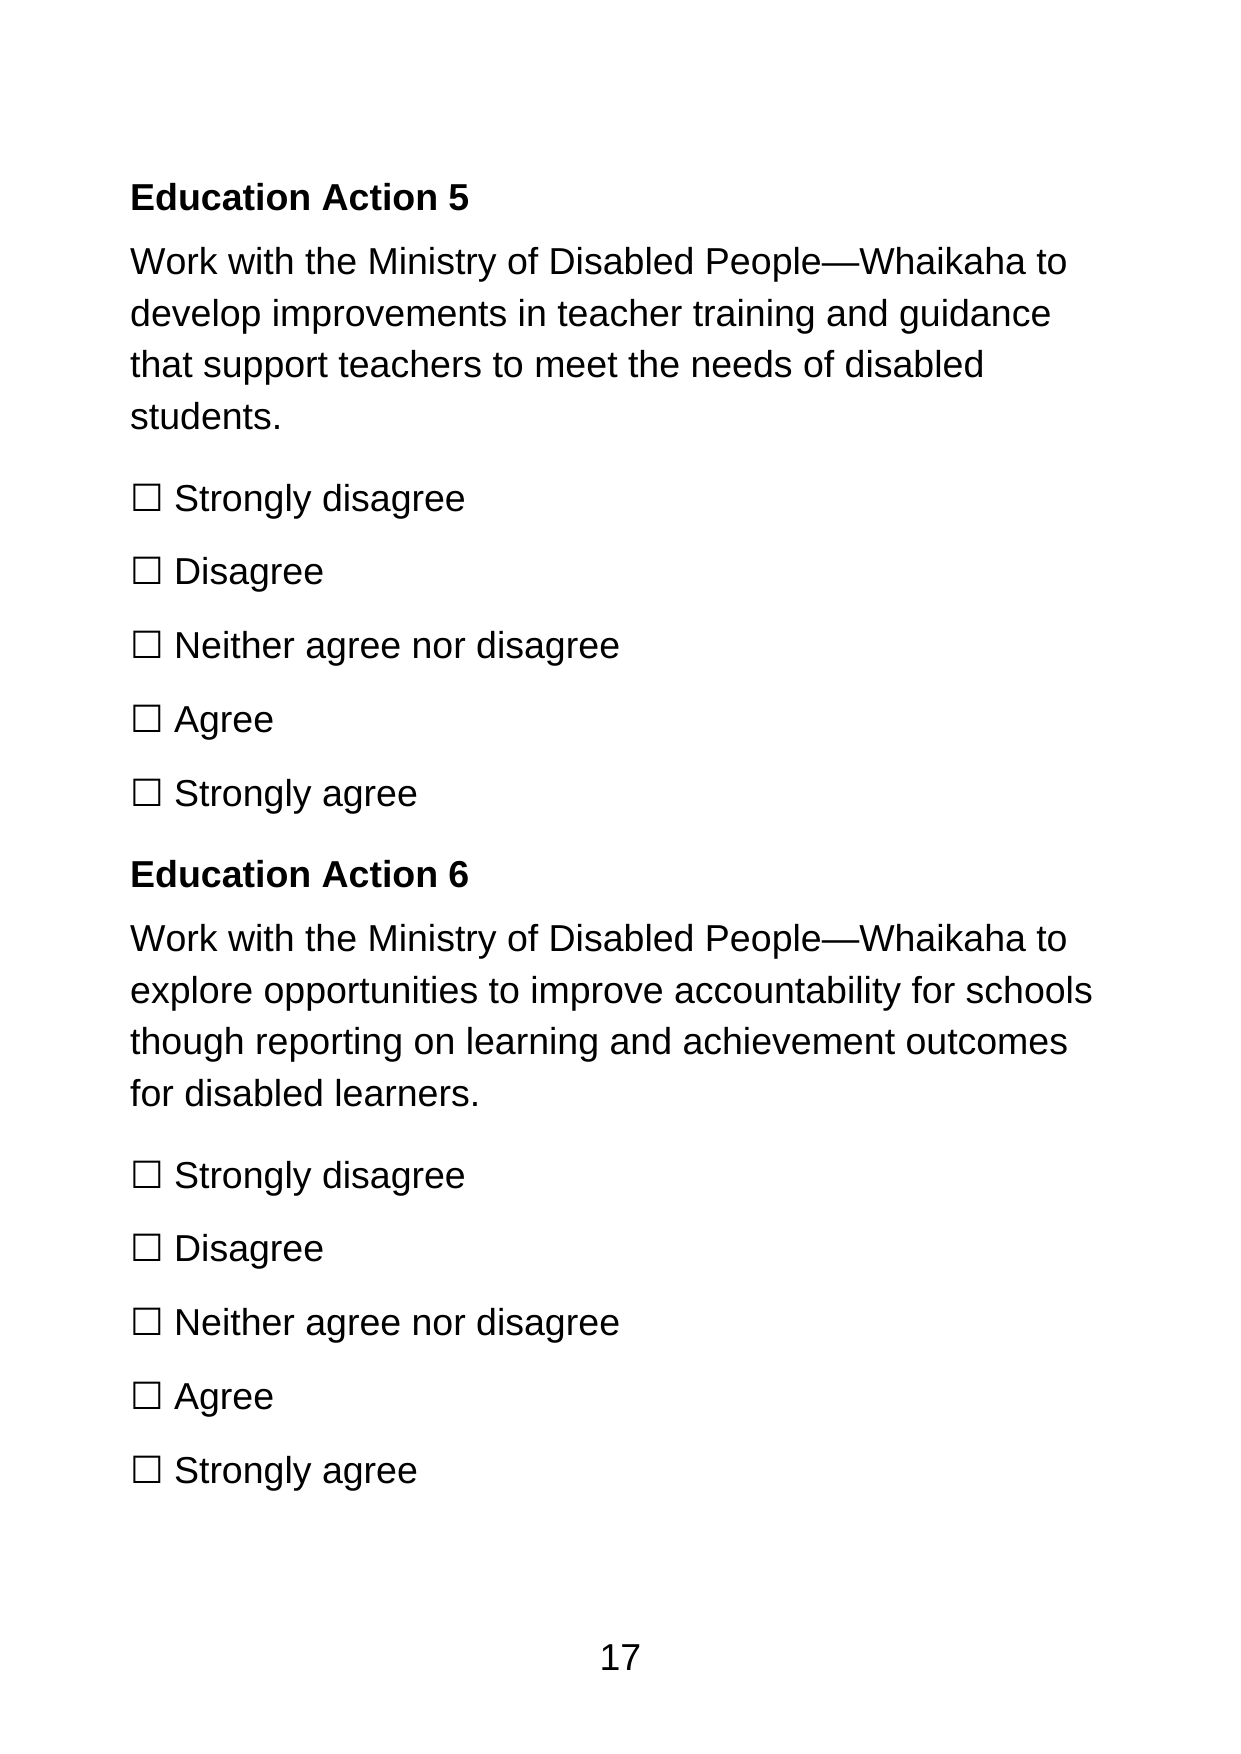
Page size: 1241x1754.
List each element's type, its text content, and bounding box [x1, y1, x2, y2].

text Strongly disagree [130, 1148, 1110, 1199]
text Agree [130, 692, 1110, 743]
text Work with the Ministry of Disabled People—Whaikaha to develop improvements in teacher training and guidance that support teachers to meet the needs of disabled students. [130, 239, 1110, 437]
text Neither agree nor disagree [130, 1295, 1110, 1346]
text Agree [130, 1369, 1110, 1420]
text Disagree [130, 544, 1110, 596]
text Work with the Ministry of Disabled People—Whaikaha to explore opportunities to improve accountability for schools though reporting on learning and achievement outcomes for disabled learners. [130, 916, 1110, 1114]
text Strongly disagree [130, 471, 1110, 522]
text Disagree [130, 1222, 1110, 1273]
text Strongly agree [130, 766, 1110, 817]
subtitle Education Action 6 [130, 852, 1110, 895]
text Neither agree nor disagree [130, 618, 1110, 669]
text Strongly agree [130, 1443, 1110, 1494]
subtitle Education Action 5 [130, 175, 1110, 218]
